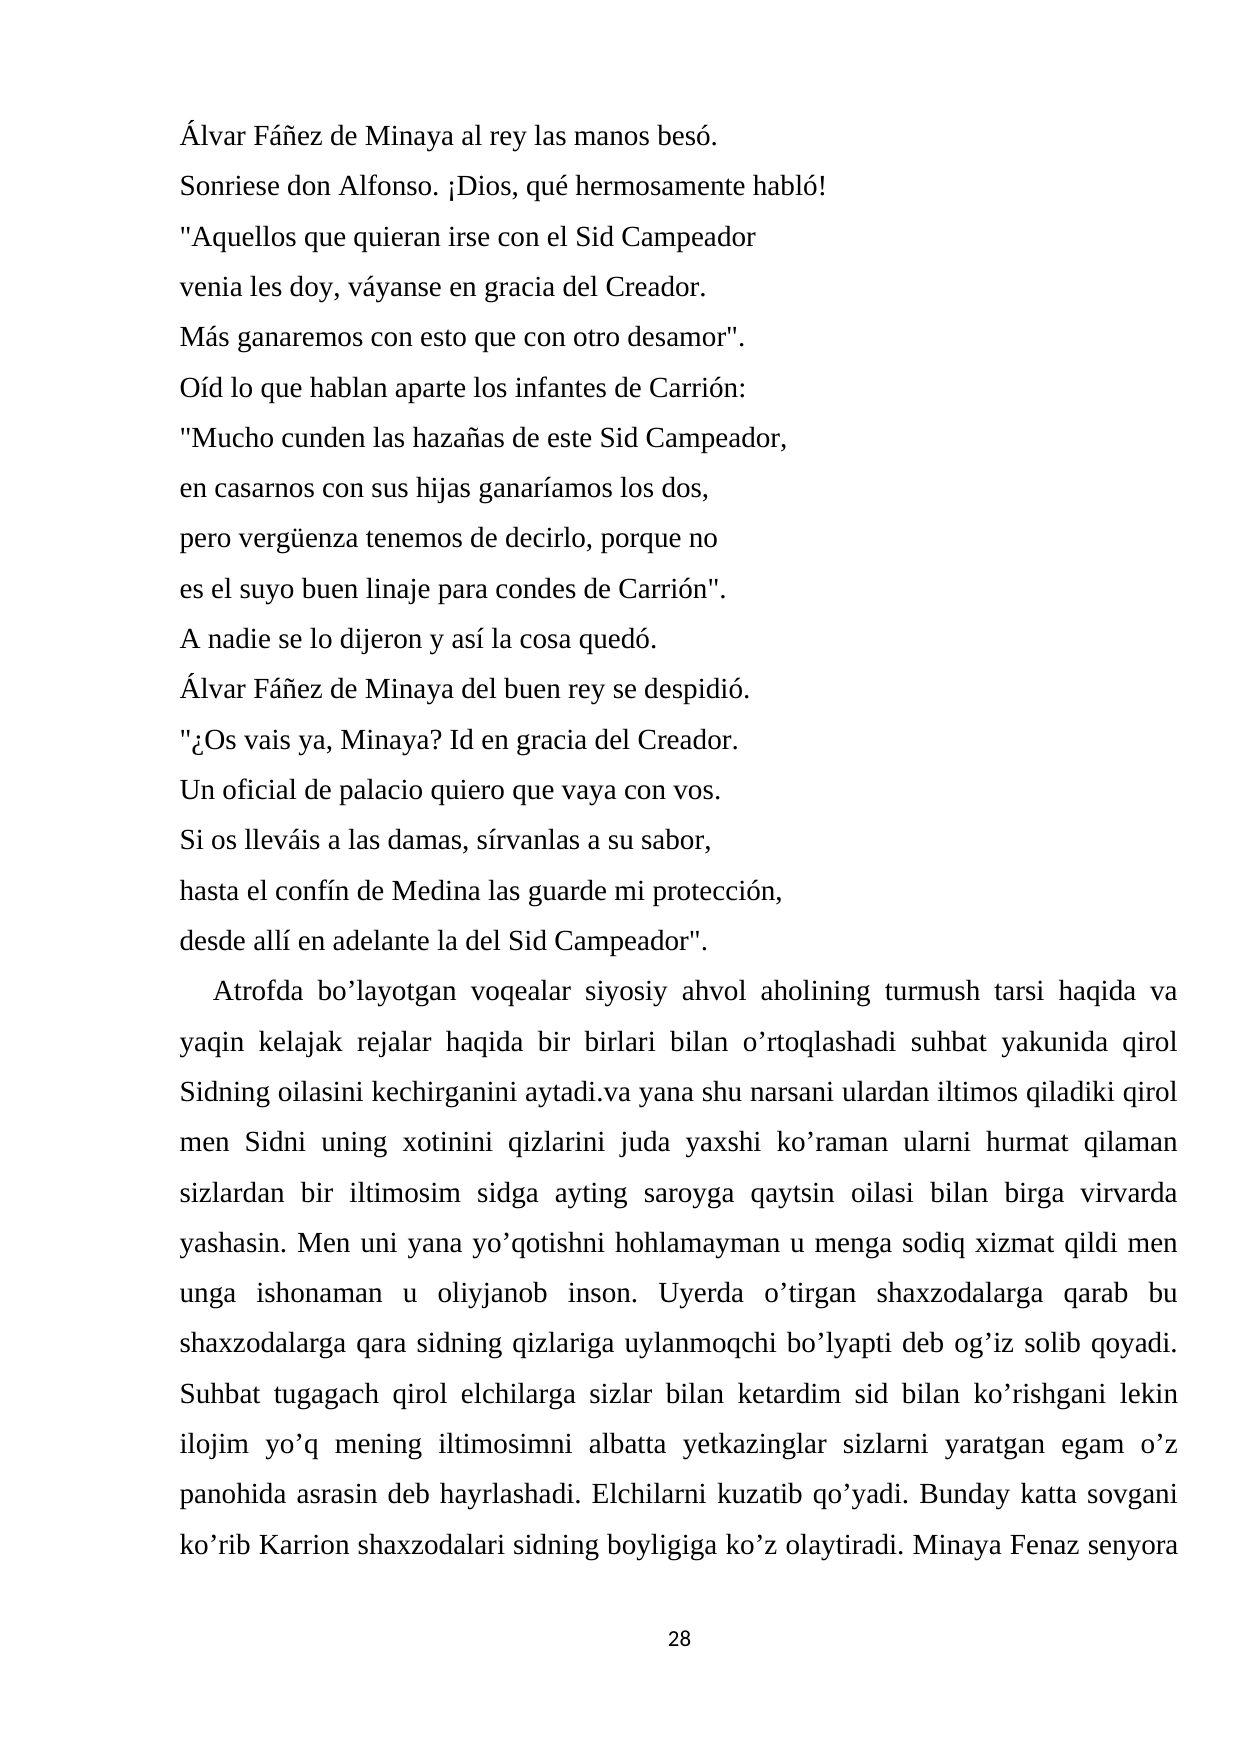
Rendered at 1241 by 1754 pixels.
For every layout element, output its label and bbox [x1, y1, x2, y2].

text [179, 118, 1179, 957]
text [179, 973, 1179, 1560]
